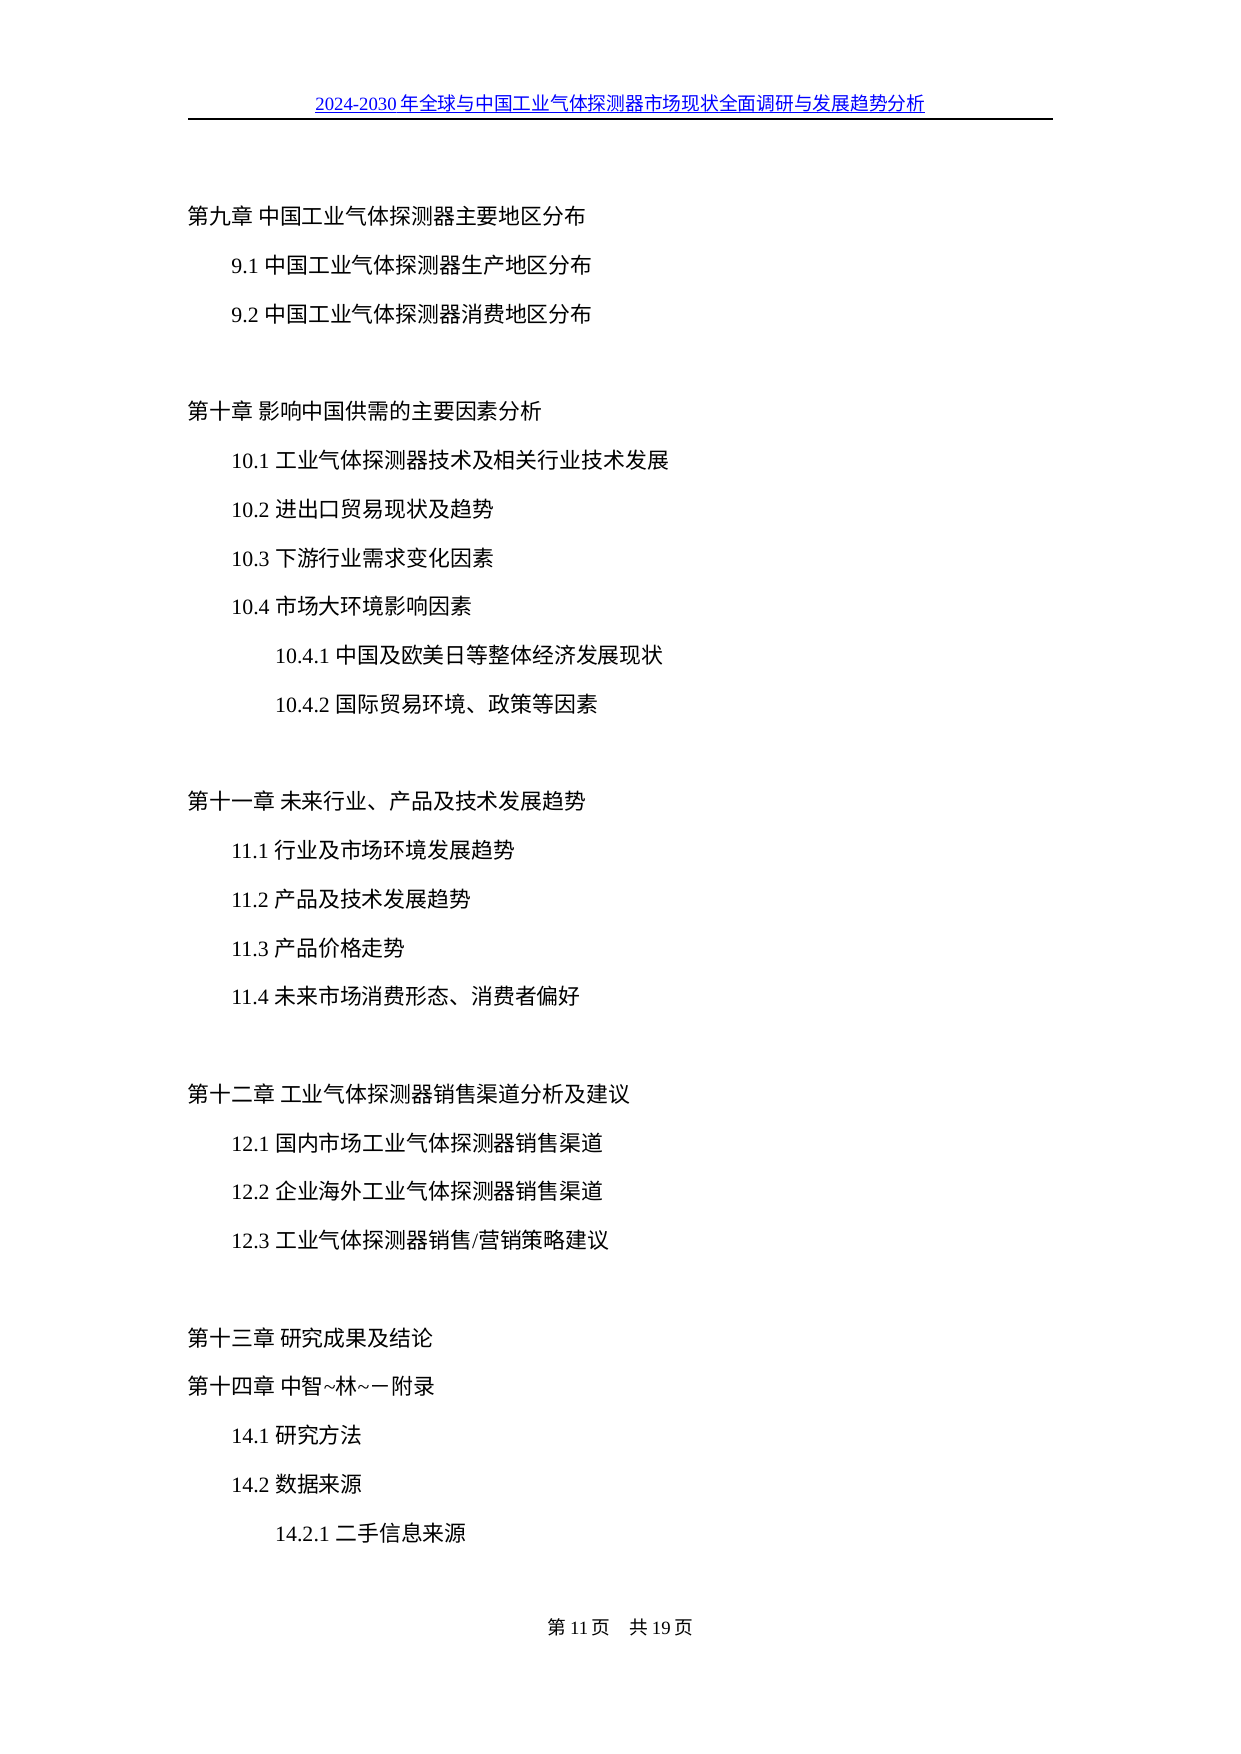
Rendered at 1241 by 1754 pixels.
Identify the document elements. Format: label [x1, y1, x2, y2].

text [187, 150, 1053, 1548]
